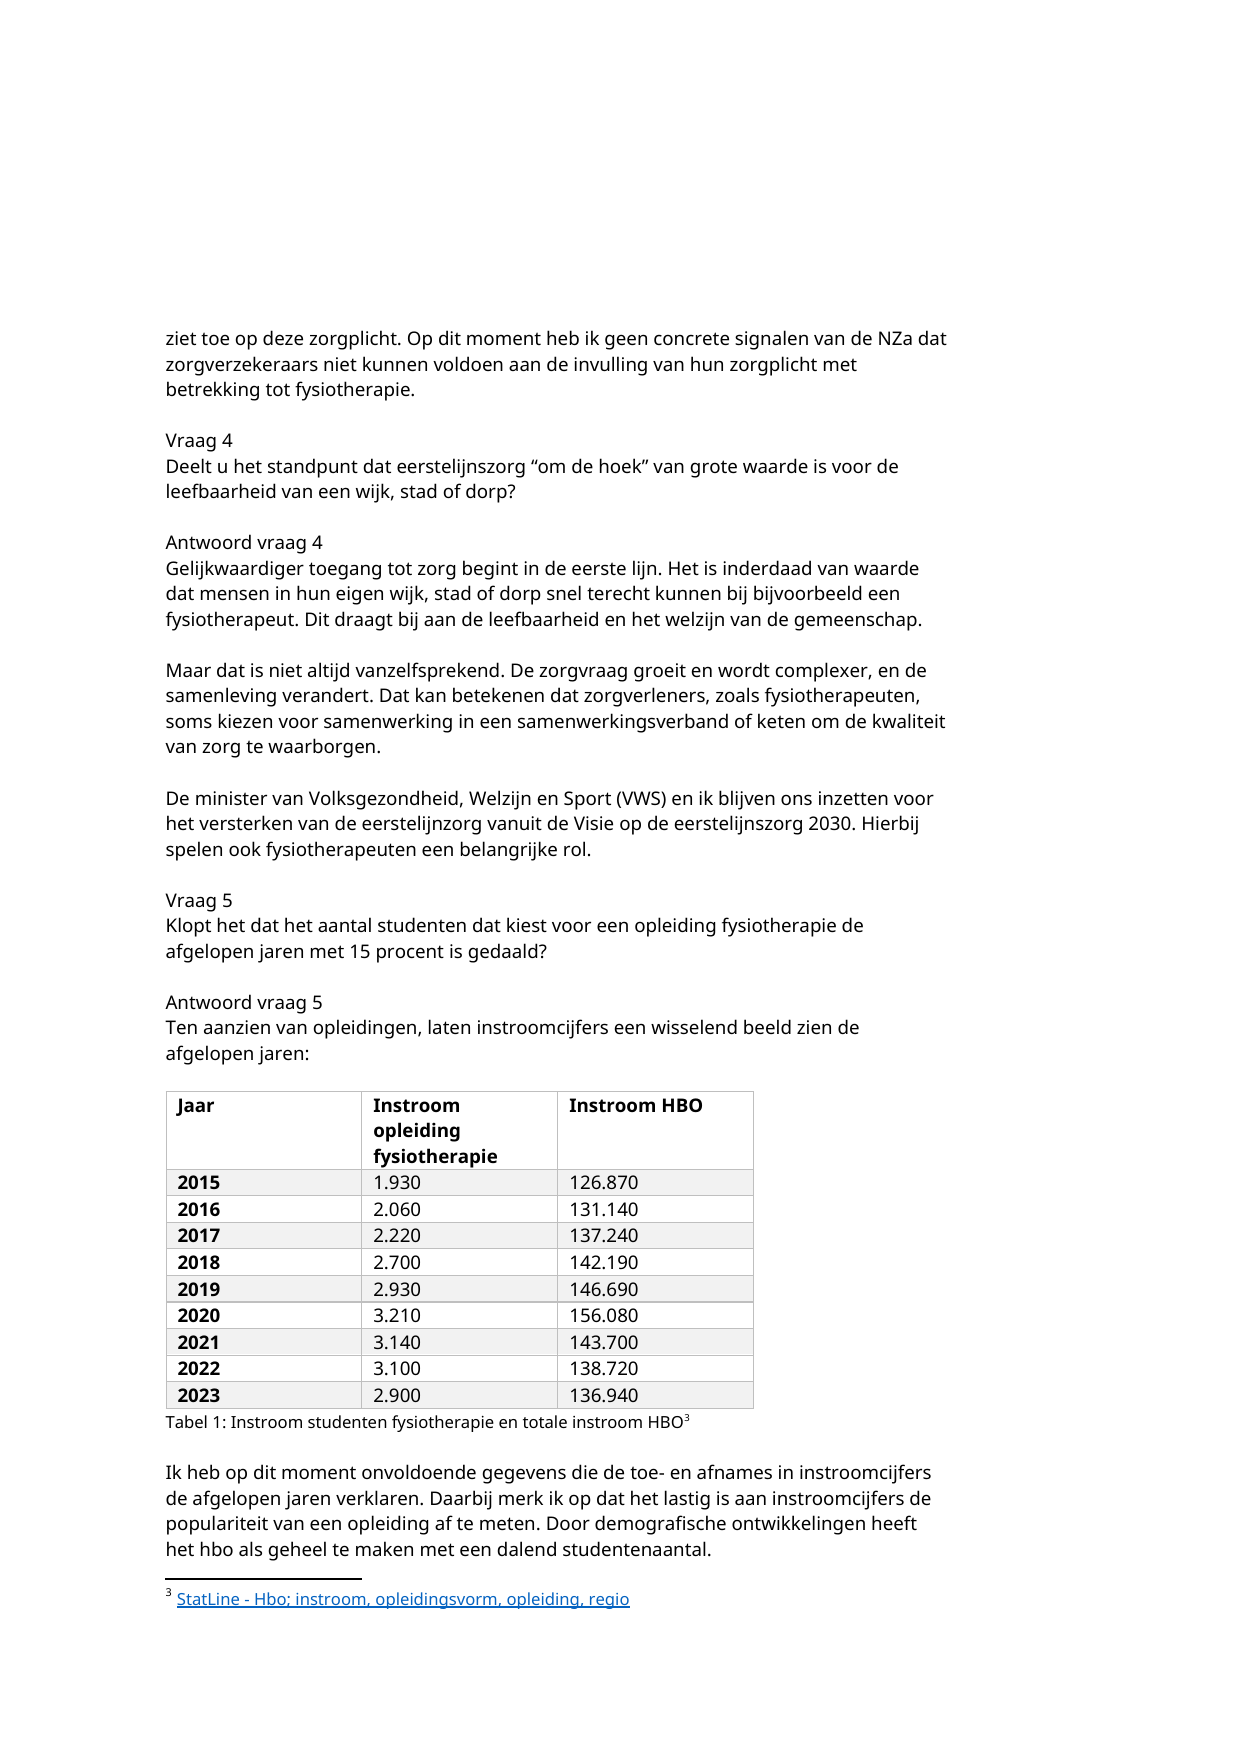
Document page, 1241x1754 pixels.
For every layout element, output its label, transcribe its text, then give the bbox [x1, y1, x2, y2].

table_cell 2022 [167, 1356, 361, 1381]
table_header Instroom opleiding fysiotherapie [362, 1092, 557, 1169]
text Vraag 4 [165, 427, 950, 453]
table_cell 138.720 [558, 1356, 753, 1381]
text ziet toe op deze zorgplicht. Op dit moment heb ik geen concrete signalen van de NZa dat zorgverzekeraars niet kunnen voldoen aan de invulling van hun zorgplicht met betrekking tot fysiotherapie. [165, 325, 950, 402]
table_cell 2017 [167, 1223, 361, 1248]
table_cell 3.100 [362, 1356, 557, 1381]
text Deelt u het standpunt dat eerstelijnszorg “om de hoek” van grote waarde is voor de leefbaarheid van een wijk, stad of dorp? [165, 453, 950, 504]
text Tabel 1: Instroom studenten fysiotherapie en totale instroom HBO [165, 1409, 950, 1434]
table_cell 137.240 [558, 1223, 753, 1248]
table_cell 2.900 [362, 1382, 557, 1408]
table_cell 1.930 [362, 1170, 557, 1195]
table_cell 143.700 [558, 1329, 753, 1354]
text Vraag 5 [165, 887, 950, 912]
table_cell 2.930 [362, 1276, 557, 1301]
table_cell 2023 [167, 1382, 361, 1408]
text Ik heb op dit moment onvoldoende gegevens die de toe- en afnames in instroomcijfers de afgelopen jaren verklaren. Daarbij merk ik op dat het lastig is aan instroomcijfers de populariteit van een opleiding af te meten. Door demografische ontwikkelingen heeft het hbo als geheel te maken met een dalend studentenaantal. [165, 1459, 950, 1561]
table_cell 126.870 [558, 1170, 753, 1195]
text Klopt het dat het aantal studenten dat kiest voor een opleiding fysiotherapie de afgelopen jaren met 15 procent is gedaald? [165, 912, 950, 963]
table_cell 2.700 [362, 1249, 557, 1275]
table_cell 2015 [167, 1170, 361, 1195]
table_cell 2020 [167, 1303, 361, 1328]
text Antwoord vraag 4 [165, 529, 950, 555]
table_cell 142.190 [558, 1249, 753, 1275]
table_cell 2018 [167, 1249, 361, 1275]
text Maar dat is niet altijd vanzelfsprekend. De zorgvraag groeit en wordt complexer, en de samenleving verandert. Dat kan betekenen dat zorgverleners, zoals fysiotherapeuten, soms kiezen voor samenwerking in een samenwerkingsverband of keten om de kwaliteit van zorg te waarborgen. [165, 657, 950, 759]
table_cell 2016 [167, 1196, 361, 1222]
table_cell 146.690 [558, 1276, 753, 1301]
table_cell 2.060 [362, 1196, 557, 1222]
table_header Instroom HBO [558, 1092, 753, 1169]
table_cell 2021 [167, 1329, 361, 1354]
text De minister van Volksgezondheid, Welzijn en Sport (VWS) en ik blijven ons inzetten voor het versterken van de eerstelijnzorg vanuit de Visie op de eerstelijnszorg 2030. Hierbij spelen ook fysiotherapeuten een belangrijke rol. [165, 785, 950, 861]
text Antwoord vraag 5 [165, 989, 950, 1014]
table_cell 2.220 [362, 1223, 557, 1248]
table_cell 136.940 [558, 1382, 753, 1408]
table_cell 3.210 [362, 1303, 557, 1328]
text Ten aanzien van opleidingen, laten instroomcijfers een wisselend beeld zien de afgelopen jaren: [165, 1014, 950, 1066]
table_header Jaar [167, 1092, 361, 1169]
table_cell 131.140 [558, 1196, 753, 1222]
text Gelijkwaardiger toegang tot zorg begint in de eerste lijn. Het is inderdaad van waarde dat mensen in hun eigen wijk, stad of dorp snel terecht kunnen bij bijvoorbeeld een fysiotherapeut. Dit draagt bij aan de leefbaarheid en het welzijn van de gemeenschap. [165, 555, 950, 632]
table_cell 2019 [167, 1276, 361, 1301]
table_cell 3.140 [362, 1329, 557, 1354]
table_cell 156.080 [558, 1303, 753, 1328]
